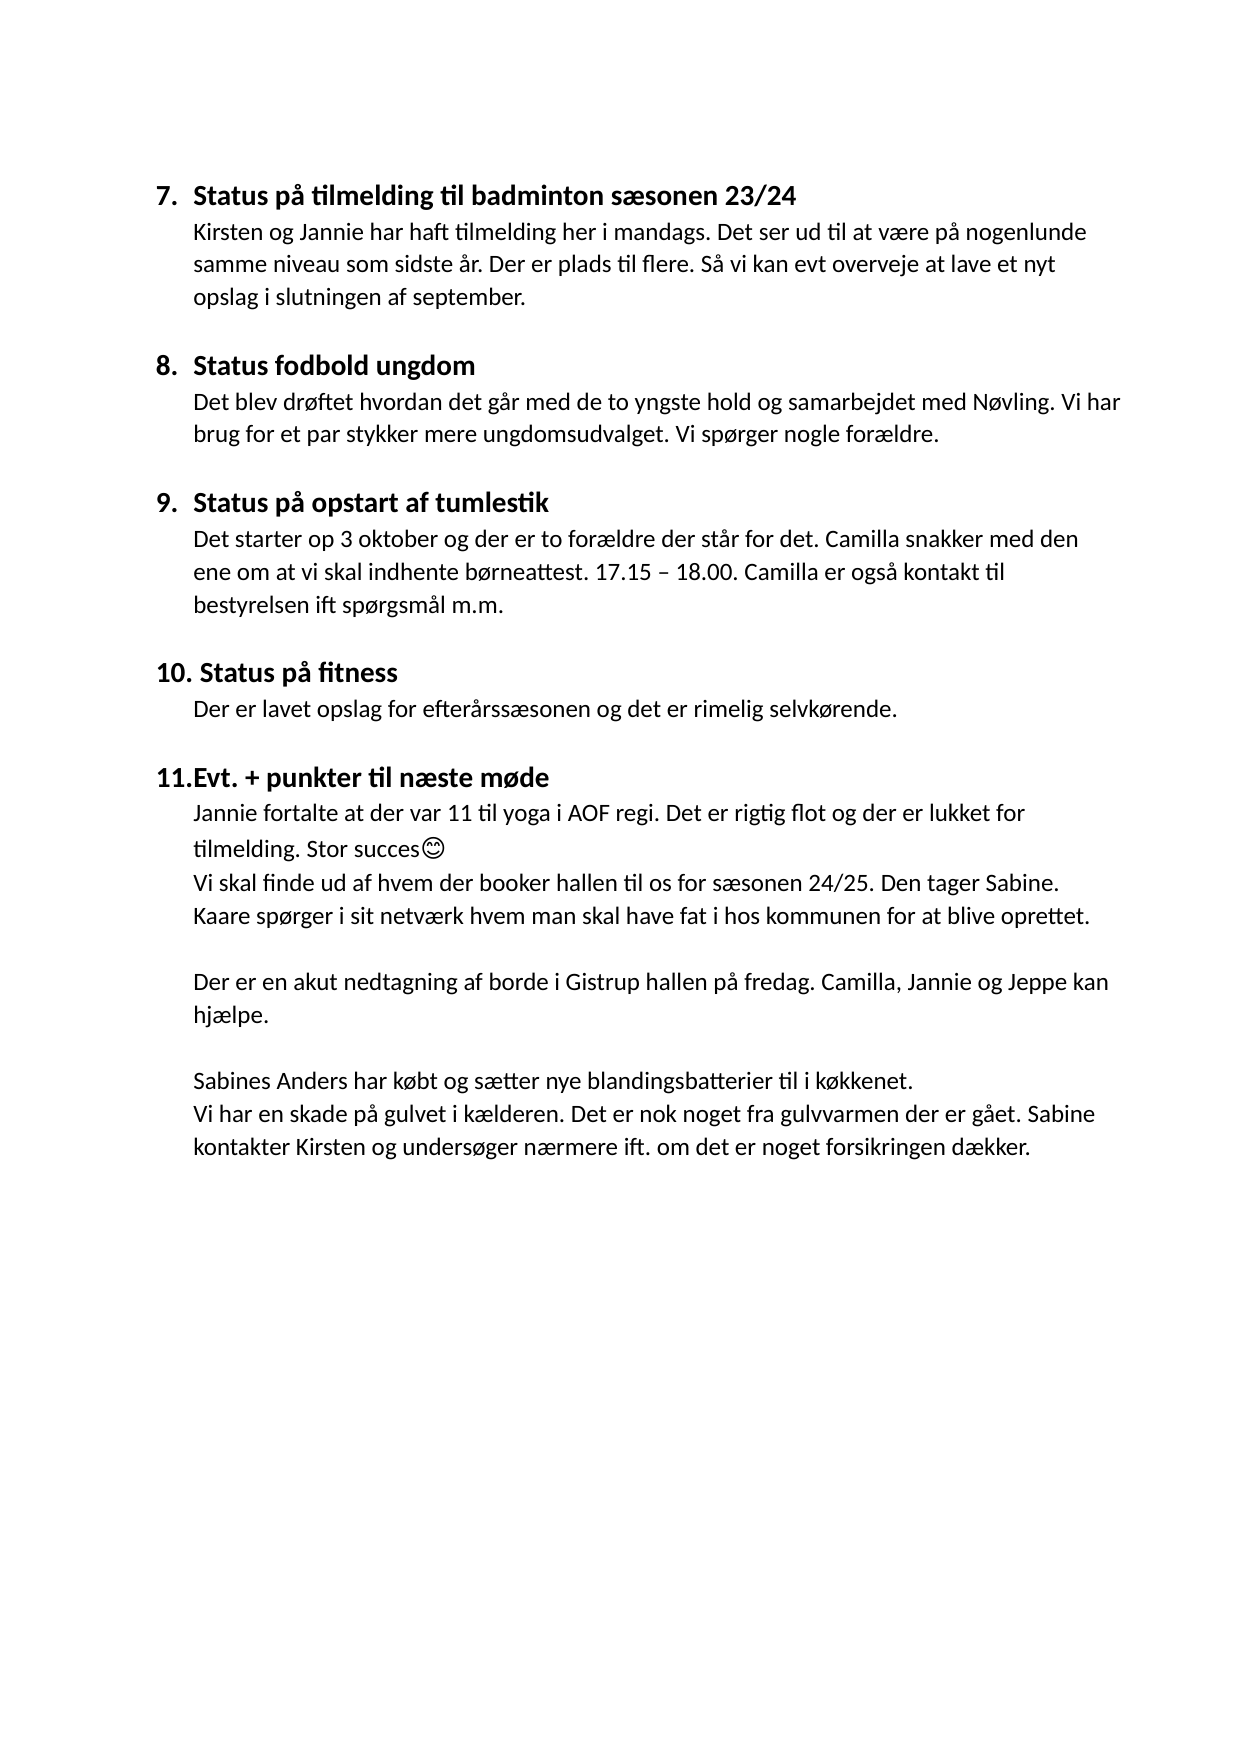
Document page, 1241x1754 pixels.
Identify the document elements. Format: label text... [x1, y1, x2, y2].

list Status på opstart af tumlestik [156, 484, 1122, 520]
list Der er lavet opslag for efterårssæsonen og det er rimelig selvkørende. [193, 693, 1122, 723]
list Jannie fortalte at der var 11 til yoga i AOF regi. Det er rigtig flot og der er lukket for tilmelding. Stor succes [193, 797, 1122, 864]
list Vi har en skade på gulvet i kælderen. Det er nok noget fra gulvvarmen der er gået. Sabine kontakter Kirsten og undersøger nærmere ift. om det er noget forsikringen dækker. [193, 1098, 1122, 1161]
list Sabines Anders har købt og sætter nye blandingsbatterier til i køkkenet. [193, 1065, 1122, 1095]
list Vi skal finde ud af hvem der booker hallen til os for sæsonen 24/25. Den tager Sabine. Kaare spørger i sit netværk hvem man skal have fat i hos kommunen for at blive oprettet. [193, 867, 1122, 931]
list Status på tilmelding til badminton sæsonen 23/24 [156, 177, 1122, 213]
list Status fodbold ungdom [156, 347, 1122, 383]
list Kirsten og Jannie har haft tilmelding her i mandags. Det ser ud til at være på nogenlunde samme niveau som sidste år. Der er plads til flere. Så vi kan evt overveje at lave et nyt opslag i slutningen af september. [193, 216, 1122, 312]
list Det starter op 3 oktober og der er to forældre der står for det. Camilla snakker med den ene om at vi skal indhente børneattest. 17.15 – 18.00. Camilla er også kontakt til bestyrelsen ift spørgsmål m.m. [193, 523, 1122, 619]
list Der er en akut nedtagning af borde i Gistrup hallen på fredag. Camilla, Jannie og Jeppe kan hjælpe. [193, 966, 1122, 1029]
list Det blev drøftet hvordan det går med de to yngste hold og samarbejdet med Nøvling. Vi har brug for et par stykker mere ungdomsudvalget. Vi spørger nogle forældre. [193, 386, 1122, 449]
list Evt. + punkter til næste møde [156, 759, 1122, 794]
list Status på fitness [156, 654, 1122, 690]
